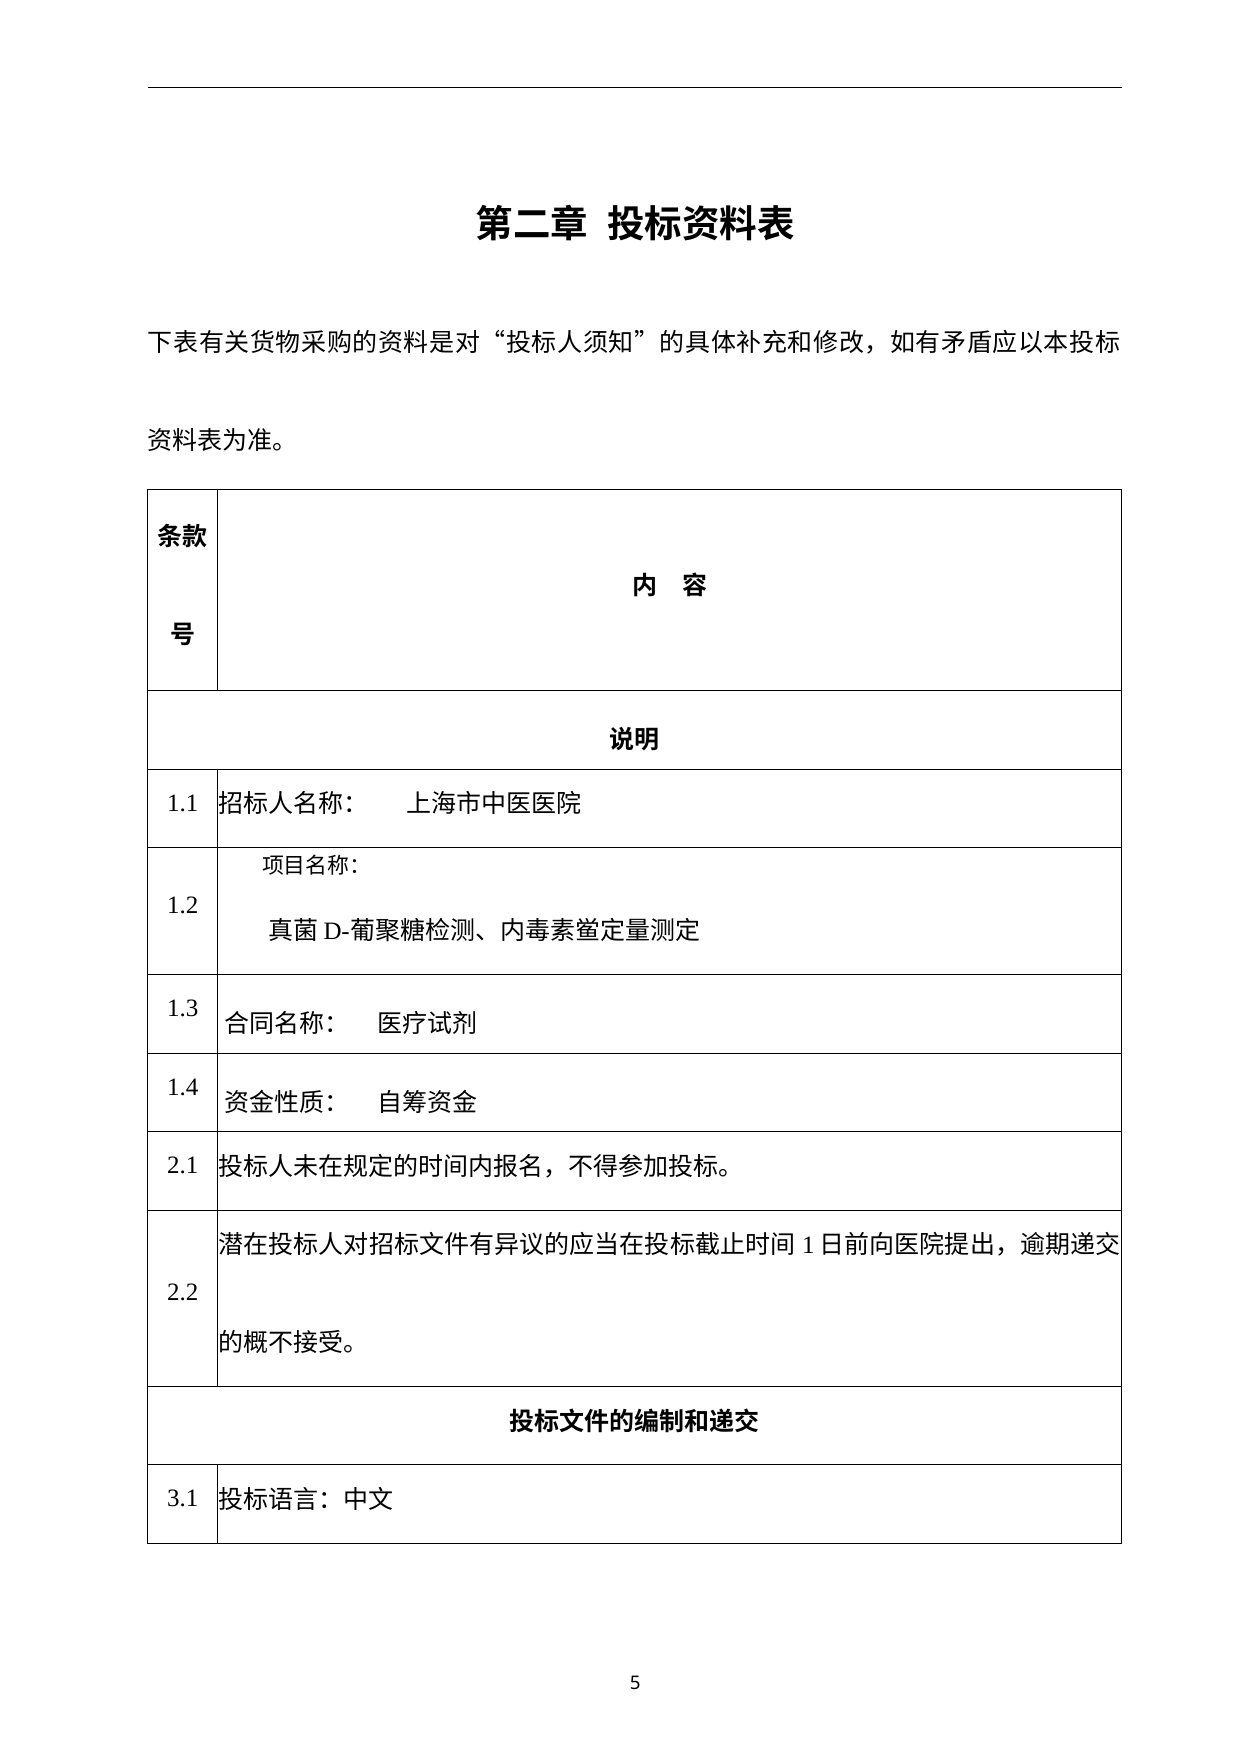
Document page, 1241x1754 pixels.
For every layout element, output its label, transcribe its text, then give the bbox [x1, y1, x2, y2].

table_cell 招标人名称： 上海市中医医院 [218, 770, 1121, 847]
subtitle 第二章 投标资料表 [148, 189, 1122, 254]
table_cell 说明 [148, 691, 1121, 768]
table_cell 投标文件的编制和递交 [148, 1387, 1121, 1464]
table_cell 2.1 [148, 1132, 217, 1209]
table_cell 项目名称： 真菌D-葡聚糖检测、内毒素鲎定量测定 [218, 848, 1121, 974]
table_cell 2.2 [148, 1211, 217, 1386]
table_cell 1.1 [148, 770, 217, 847]
table_cell 1.4 [148, 1054, 217, 1131]
table_cell 投标人未在规定的时间内报名，不得参加投标。 [218, 1132, 1121, 1209]
table_cell 3.1 [148, 1465, 217, 1543]
table_header 内 容 [218, 490, 1121, 690]
table_cell 投标语言：中文 [218, 1465, 1121, 1543]
table_cell 1.3 [148, 975, 217, 1052]
table_cell 合同名称： 医疗试剂 [218, 975, 1121, 1052]
table_cell 潜在投标人对招标文件有异议的应当在投标截止时间1日前向医院提出，逾期递交的概不接受。 [218, 1211, 1121, 1386]
table_header 条款号 [148, 490, 217, 690]
table_cell 资金性质： 自筹资金 [218, 1054, 1121, 1131]
table_cell 1.2 [148, 848, 217, 974]
text 下表有关货物采购的资料是对“投标人须知”的具体补充和修改，如有矛盾应以本投标资料表为准。 [148, 308, 1122, 471]
